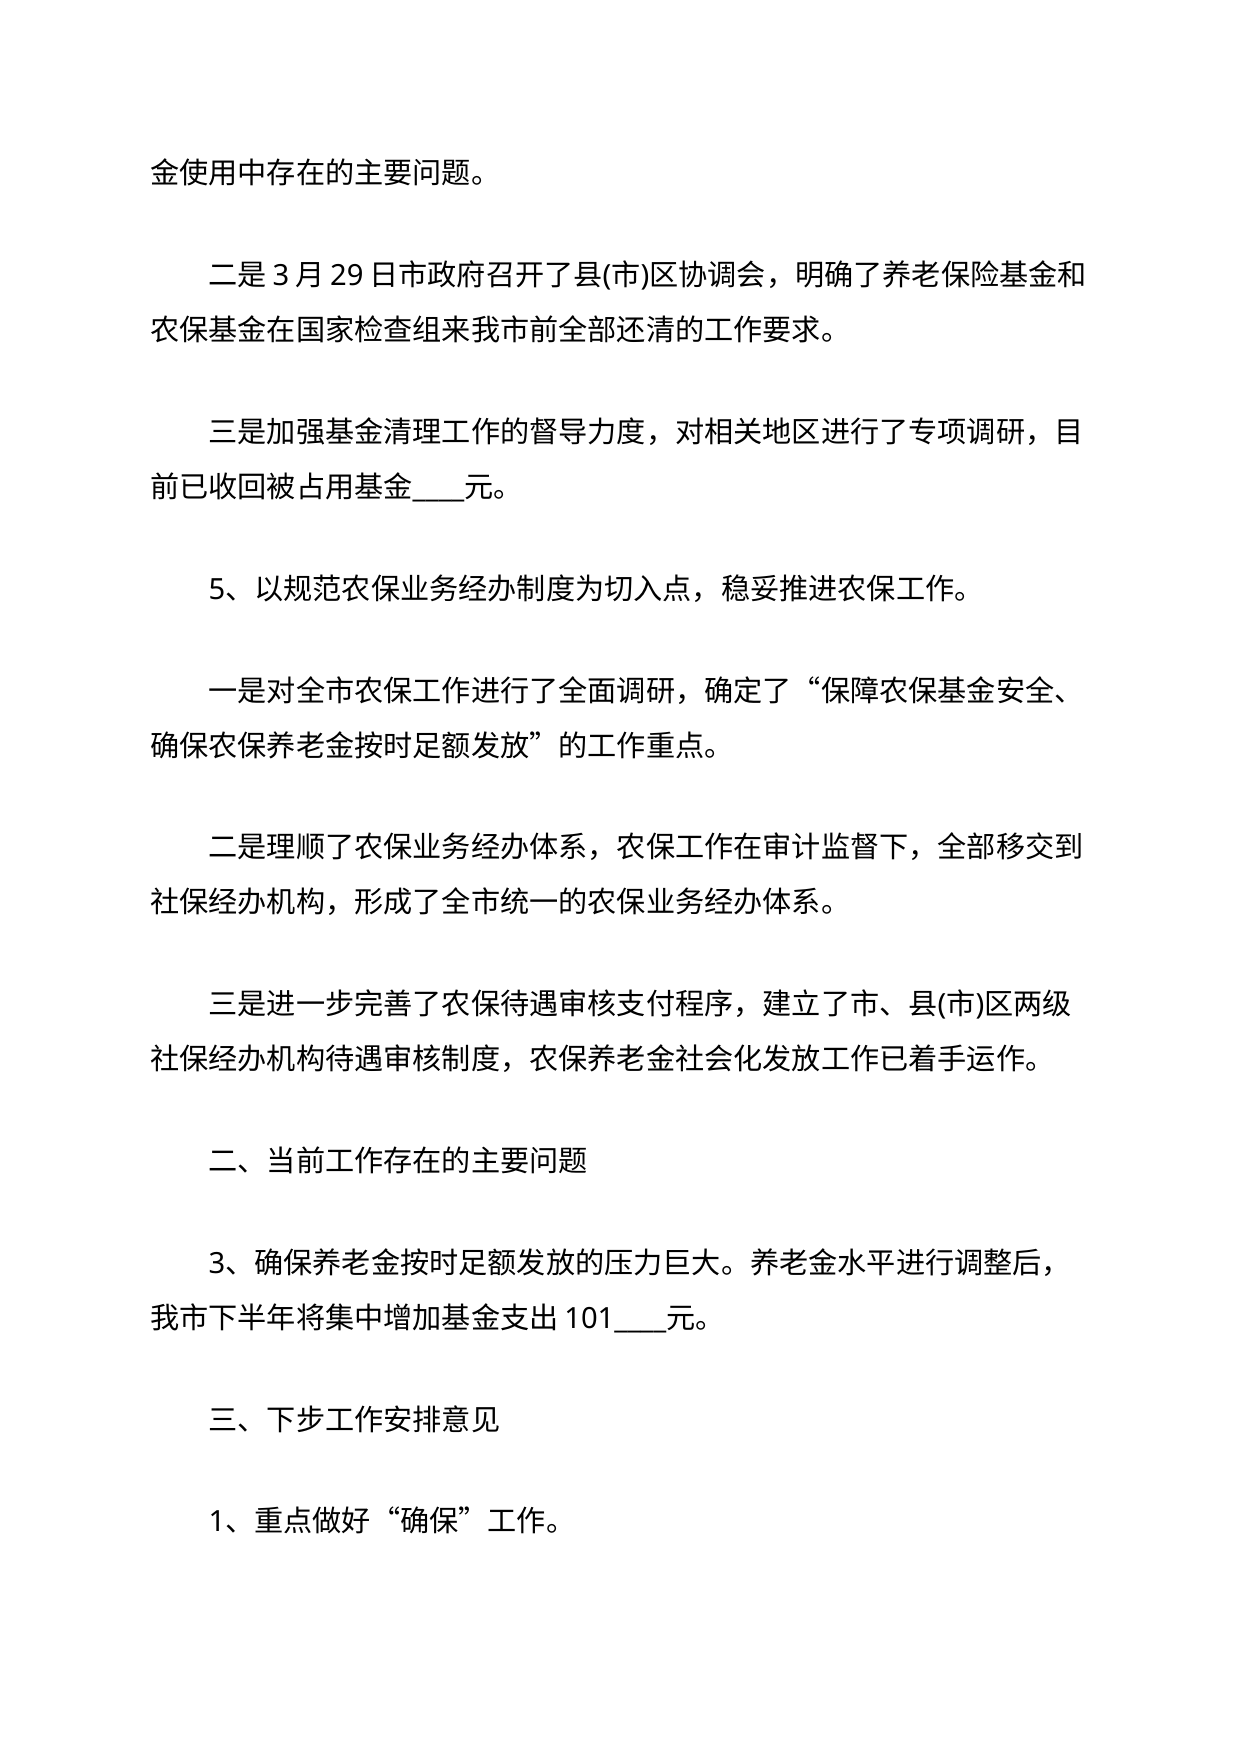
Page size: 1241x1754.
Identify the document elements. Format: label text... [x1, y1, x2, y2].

text 3、确保养老金按时足额发放的压力巨大。养老金水平进行调整后，我市下半年将集中增加基金支出101____元。 [150, 1239, 1090, 1337]
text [150, 150, 1090, 192]
text 1、重点做好“确保”工作。 [150, 1498, 1090, 1540]
text 5、以规范农保业务经办制度为切入点，稳妥推进农保工作。 [150, 565, 1090, 608]
text 二是3月29日市政府召开了县(市)区协调会，明确了养老保险基金和农保基金在国家检查组来我市前全部还清的工作要求。 [150, 252, 1090, 349]
text 二是理顺了农保业务经办体系，农保工作在审计监督下，全部移交到社保经办机构，形成了全市统一的农保业务经办体系。 [150, 824, 1090, 921]
text 三是加强基金清理工作的督导力度，对相关地区进行了专项调研，目前已收回被占用基金____元。 [150, 408, 1090, 506]
text 三是进一步完善了农保待遇审核支付程序，建立了市、县(市)区两级社保经办机构待遇审核制度，农保养老金社会化发放工作已着手运作。 [150, 981, 1090, 1078]
text 二、当前工作存在的主要问题 [150, 1137, 1090, 1180]
text 一是对全市农保工作进行了全面调研，确定了“保障农保基金安全、确保农保养老金按时足额发放”的工作重点。 [150, 667, 1090, 764]
text 三、下步工作安排意见 [150, 1396, 1090, 1438]
